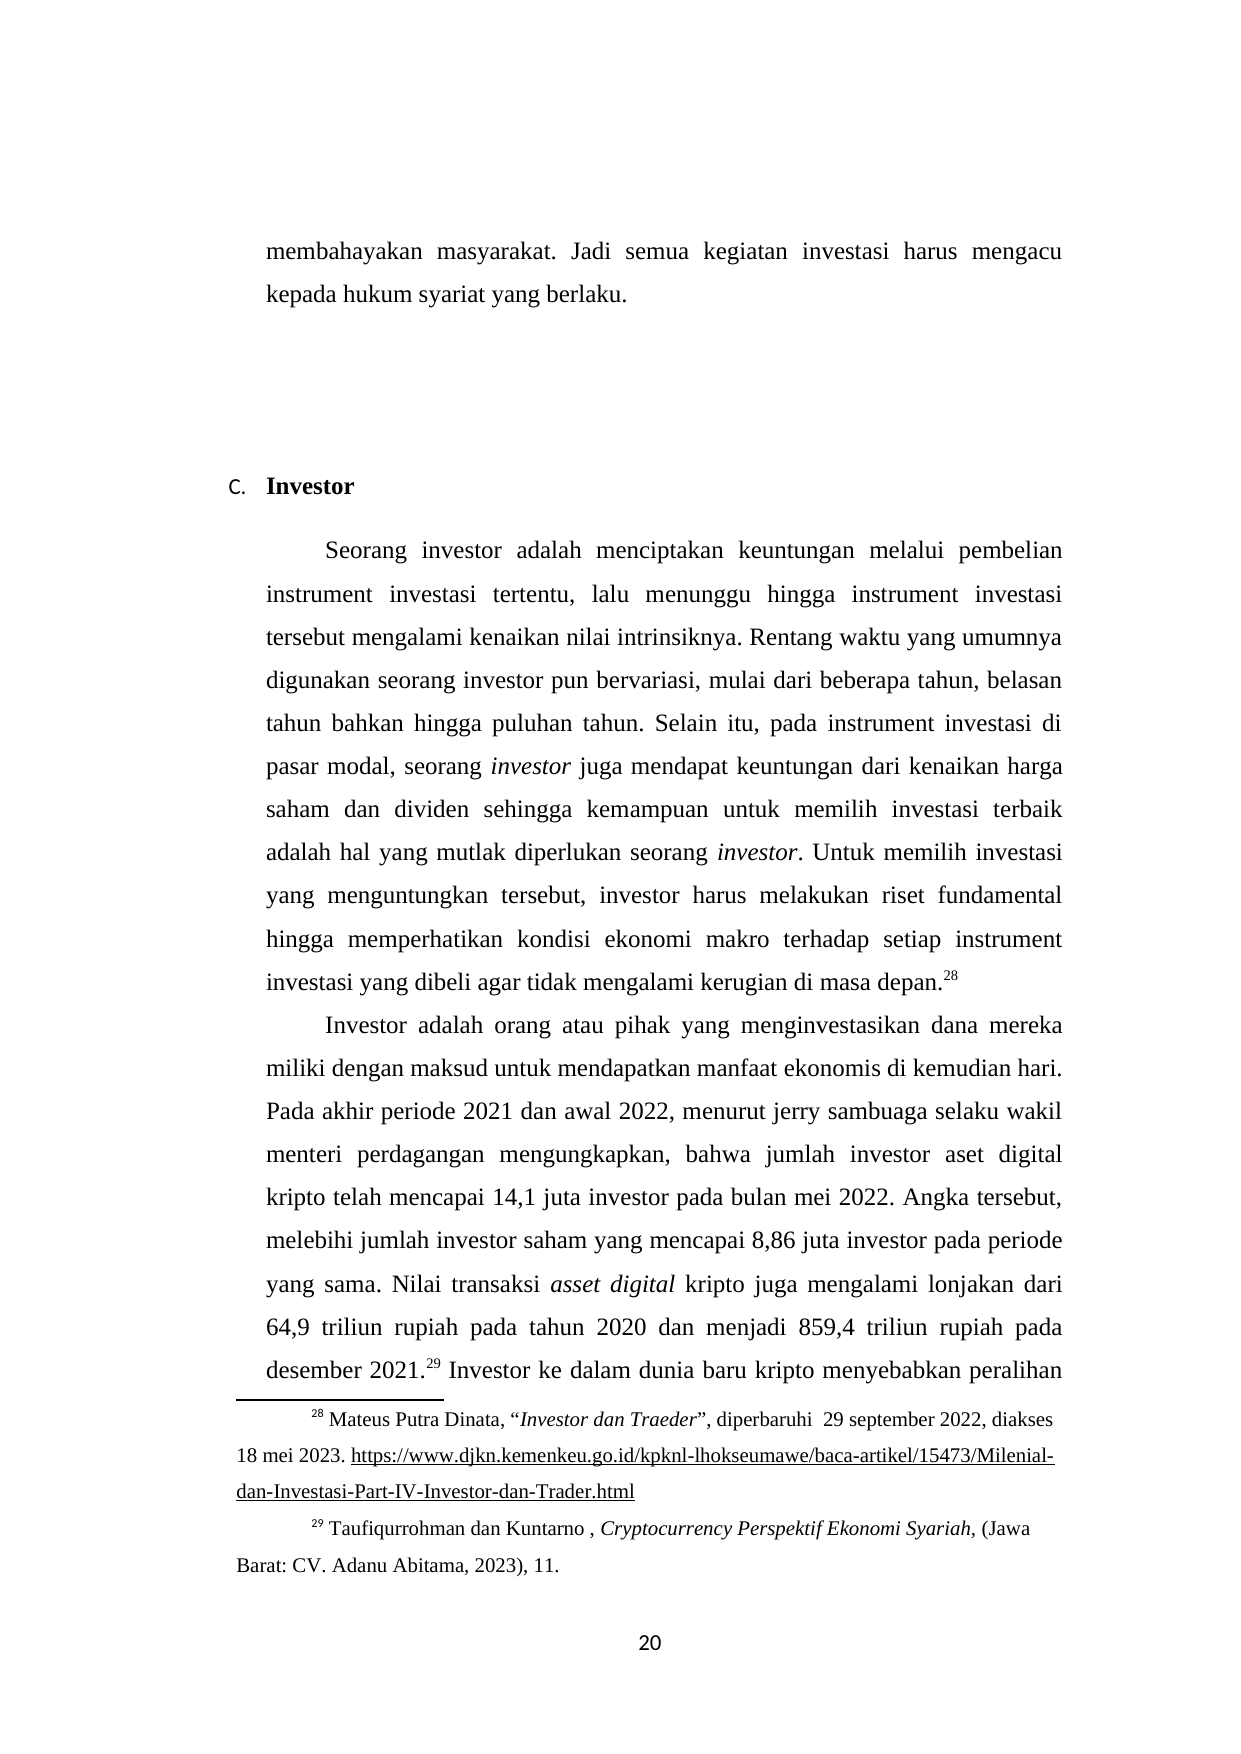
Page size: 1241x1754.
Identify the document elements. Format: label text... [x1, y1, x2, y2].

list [266, 1010, 1063, 1384]
subtitle Investor [228, 471, 1063, 500]
list Seorang investor adalah menciptakan keuntungan melalui pembelian instrument investasi tertentu, lalu menunggu hingga instrument investasi tersebut mengalami kenaikan nilai intrinsiknya. Rentang waktu yang umumnya digunakan seorang investor pun bervariasi, mulai dari beberapa tahun, belasan tahun bahkan hingga puluhan tahun. Selain itu, pada instrument investasi di pasar modal, seorang investor juga mendapat keuntungan dari kenaikan harga saham dan dividen sehingga kemampuan untuk memilih investasi terbaik adalah hal yang mutlak diperlukan seorang investor. Untuk memilih investasi yang menguntungkan tersebut, investor harus melakukan riset fundamental hingga memperhatikan kondisi ekonomi makro terhadap setiap instrument investasi yang dibeli agar tidak mengalami kerugian di masa depan. [266, 536, 1063, 996]
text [266, 236, 1063, 308]
